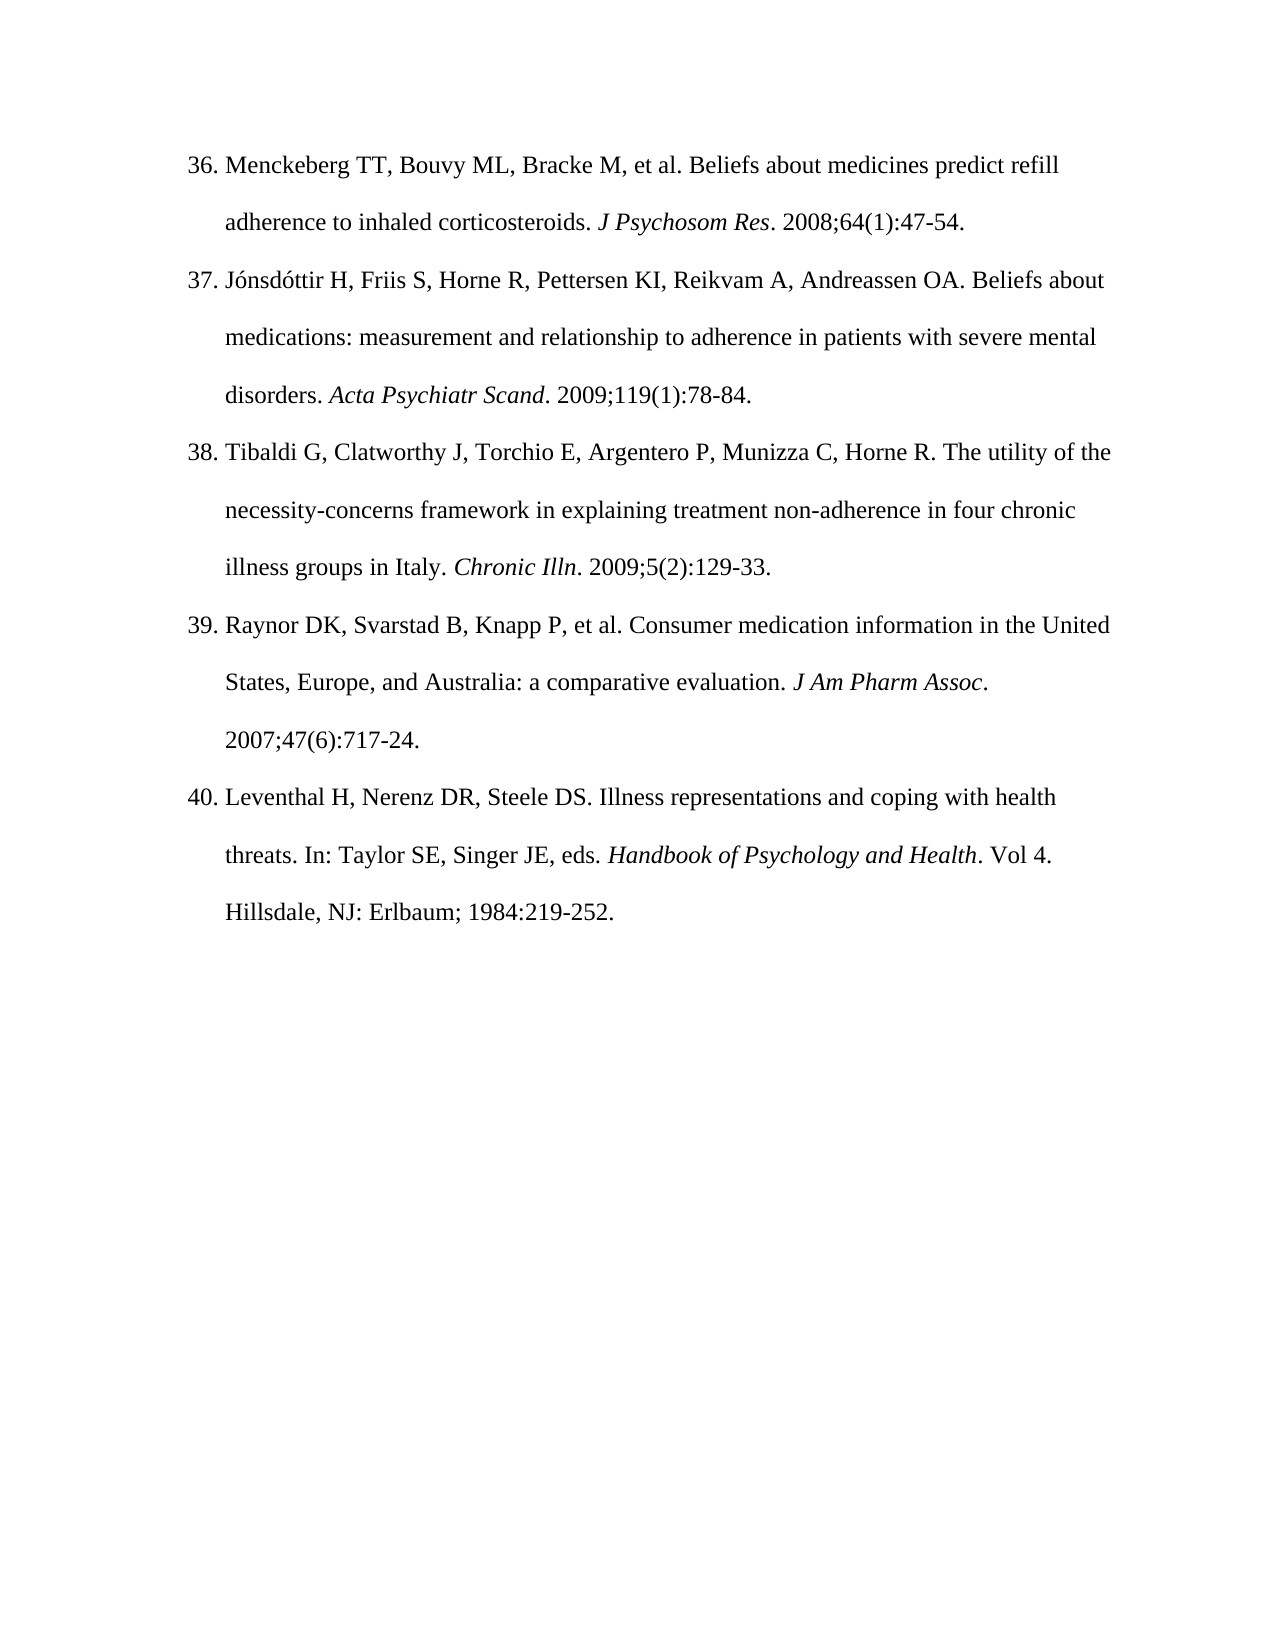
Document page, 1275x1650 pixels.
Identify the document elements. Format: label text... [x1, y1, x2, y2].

list Tibaldi G, Clatworthy J, Torchio E, Argentero P, Munizza C, Horne R. The utility of the necessity-concerns framework in explaining treatment non-adherence in four chronic illness groups in Italy. Chronic Illn. 2009;5(2):129-33. [187, 437, 1125, 581]
list Raynor DK, Svarstad B, Knapp P, et al. Consumer medication information in the United States, Europe, and Australia: a comparative evaluation. J Am Pharm Assoc. 2007;47(6):717-24. [187, 610, 1125, 754]
list Jónsdóttir H, Friis S, Horne R, Pettersen KI, Reikvam A, Andreassen OA. Beliefs about medications: measurement and relationship to adherence in patients with severe mental disorders. Acta Psychiatr Scand. 2009;119(1):78-84. [187, 265, 1125, 409]
list Menckeberg TT, Bouvy ML, Bracke M, et al. Beliefs about medicines predict refill adherence to inhaled corticosteroids. J Psychosom Res. 2008;64(1):47-54. [187, 150, 1125, 236]
list Leventhal H, Nerenz DR, Steele DS. Illness representations and coping with health threats. In: Taylor SE, Singer JE, eds. Handbook of Psychology and Health. Vol 4. Hillsdale, NJ: Erlbaum; 1984:219-252. [187, 782, 1125, 926]
